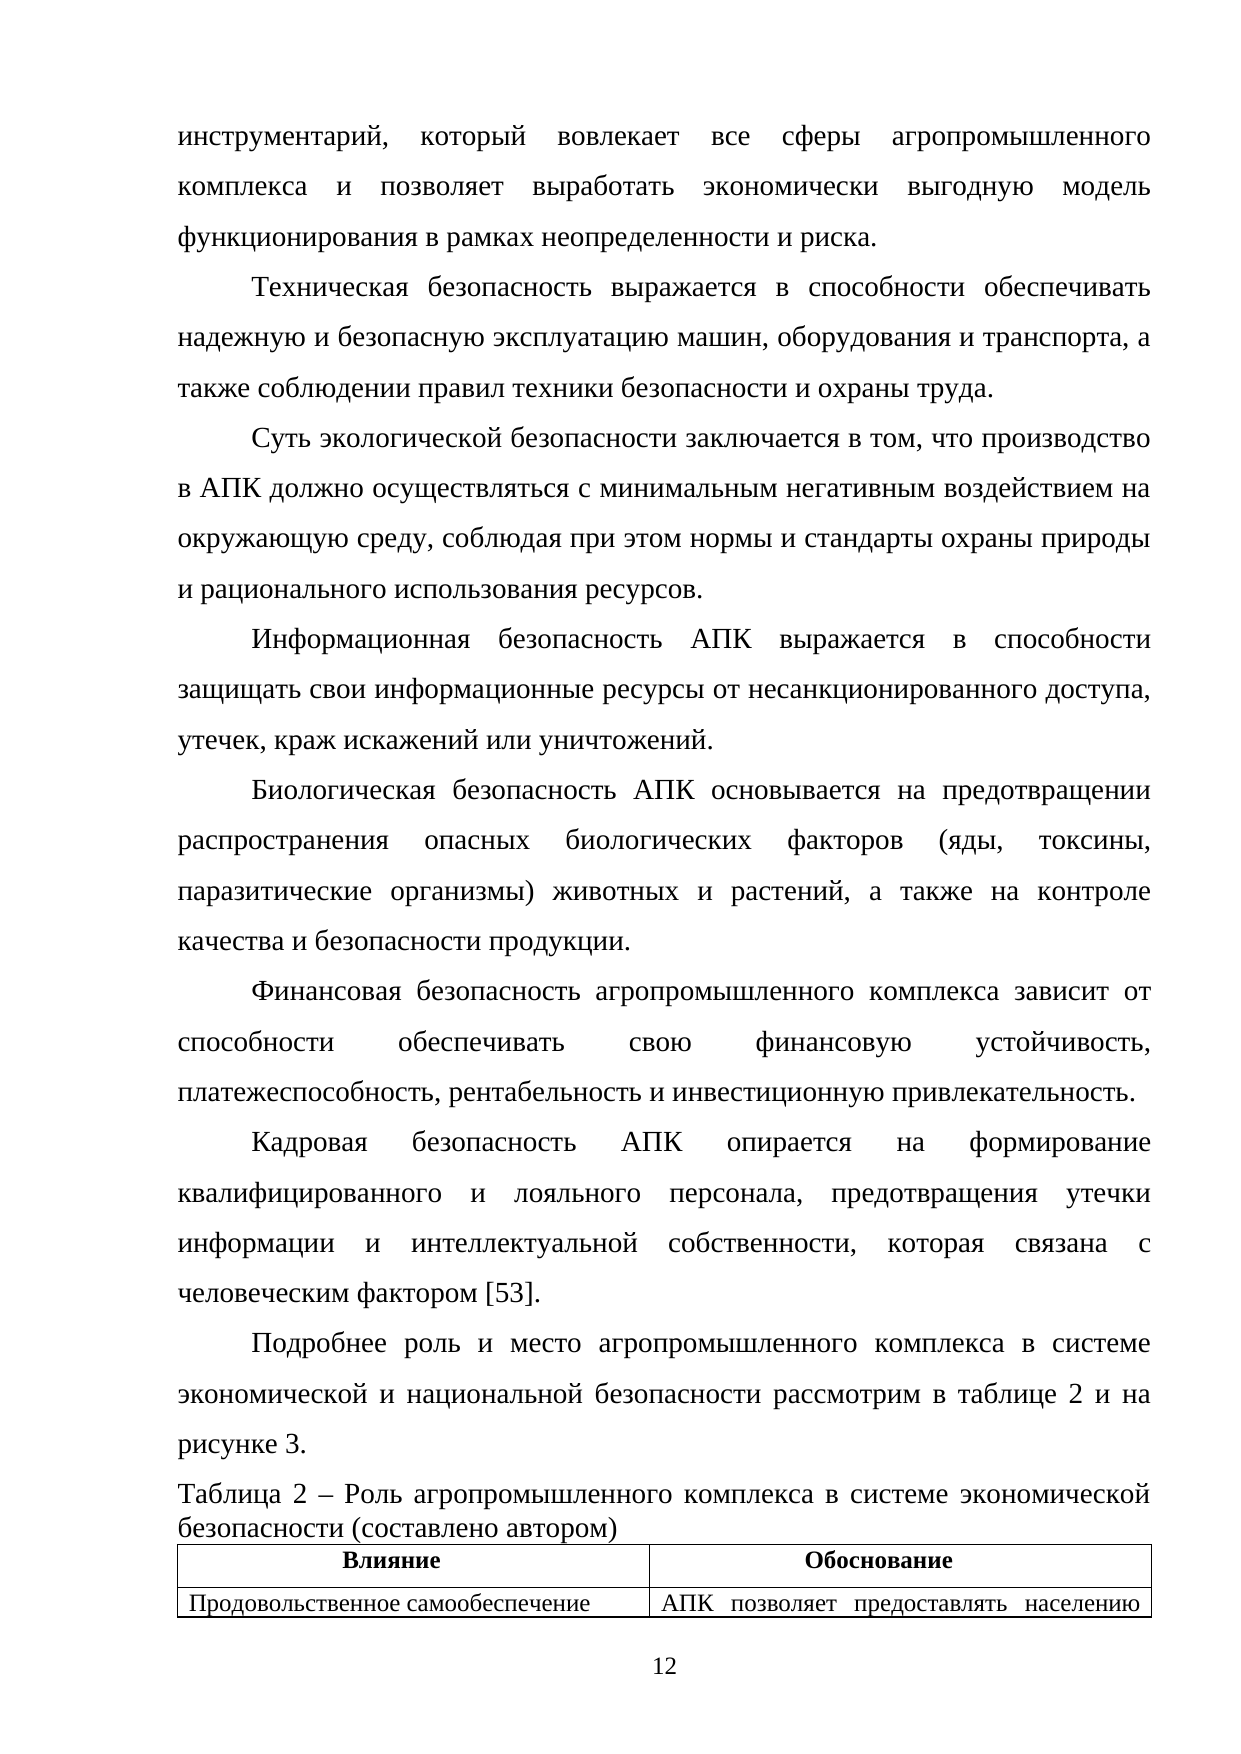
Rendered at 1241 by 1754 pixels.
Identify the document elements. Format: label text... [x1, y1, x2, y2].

text Техническая безопасность выражается в способности обеспечивать надежную и безопасную эксплуатацию машин, оборудования и транспорта, а также соблюдении правил техники безопасности и охраны труда. [177, 269, 1152, 403]
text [177, 118, 1152, 252]
text Финансовая безопасность агропромышленного комплекса зависит от способности обеспечивать свою финансовую устойчивость, платежеспособность, рентабельность и инвестиционную привлекательность. [177, 973, 1152, 1108]
text Таблица 2 – Роль агропромышленного комплекса в системе экономической безопасности (составлено автором) [177, 1477, 1152, 1544]
table_header Обоснование [650, 1545, 1151, 1587]
text Кадровая безопасность АПК опирается на формирование квалифицированного и лояльного персонала, предотвращения утечки информации и интеллектуальной собственности, которая связана с человеческим фактором [53]. [177, 1124, 1152, 1309]
text Биологическая безопасность АПК основывается на предотвращении распространения опасных биологических факторов (яды, токсины, паразитические организмы) животных и растений, а также на контроле качества и безопасности продукции. [177, 772, 1152, 957]
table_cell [650, 1588, 1151, 1616]
text Подробнее роль и место агропромышленного комплекса в системе экономической и национальной безопасности рассмотрим в таблице 2 и на рисунке 3. [177, 1326, 1152, 1460]
text Информационная безопасность АПК выражается в способности защищать свои информационные ресурсы от несанкционированного доступа, утечек, краж искажений или уничтожений. [177, 621, 1152, 755]
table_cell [178, 1588, 649, 1616]
text Суть экологической безопасности заключается в том, что производство в АПК должно осуществляться с минимальным негативным воздействием на окружающую среду, соблюдая при этом нормы и стандарты охраны природы и рационального использования ресурсов. [177, 420, 1152, 604]
table_header Влияние [178, 1545, 649, 1587]
